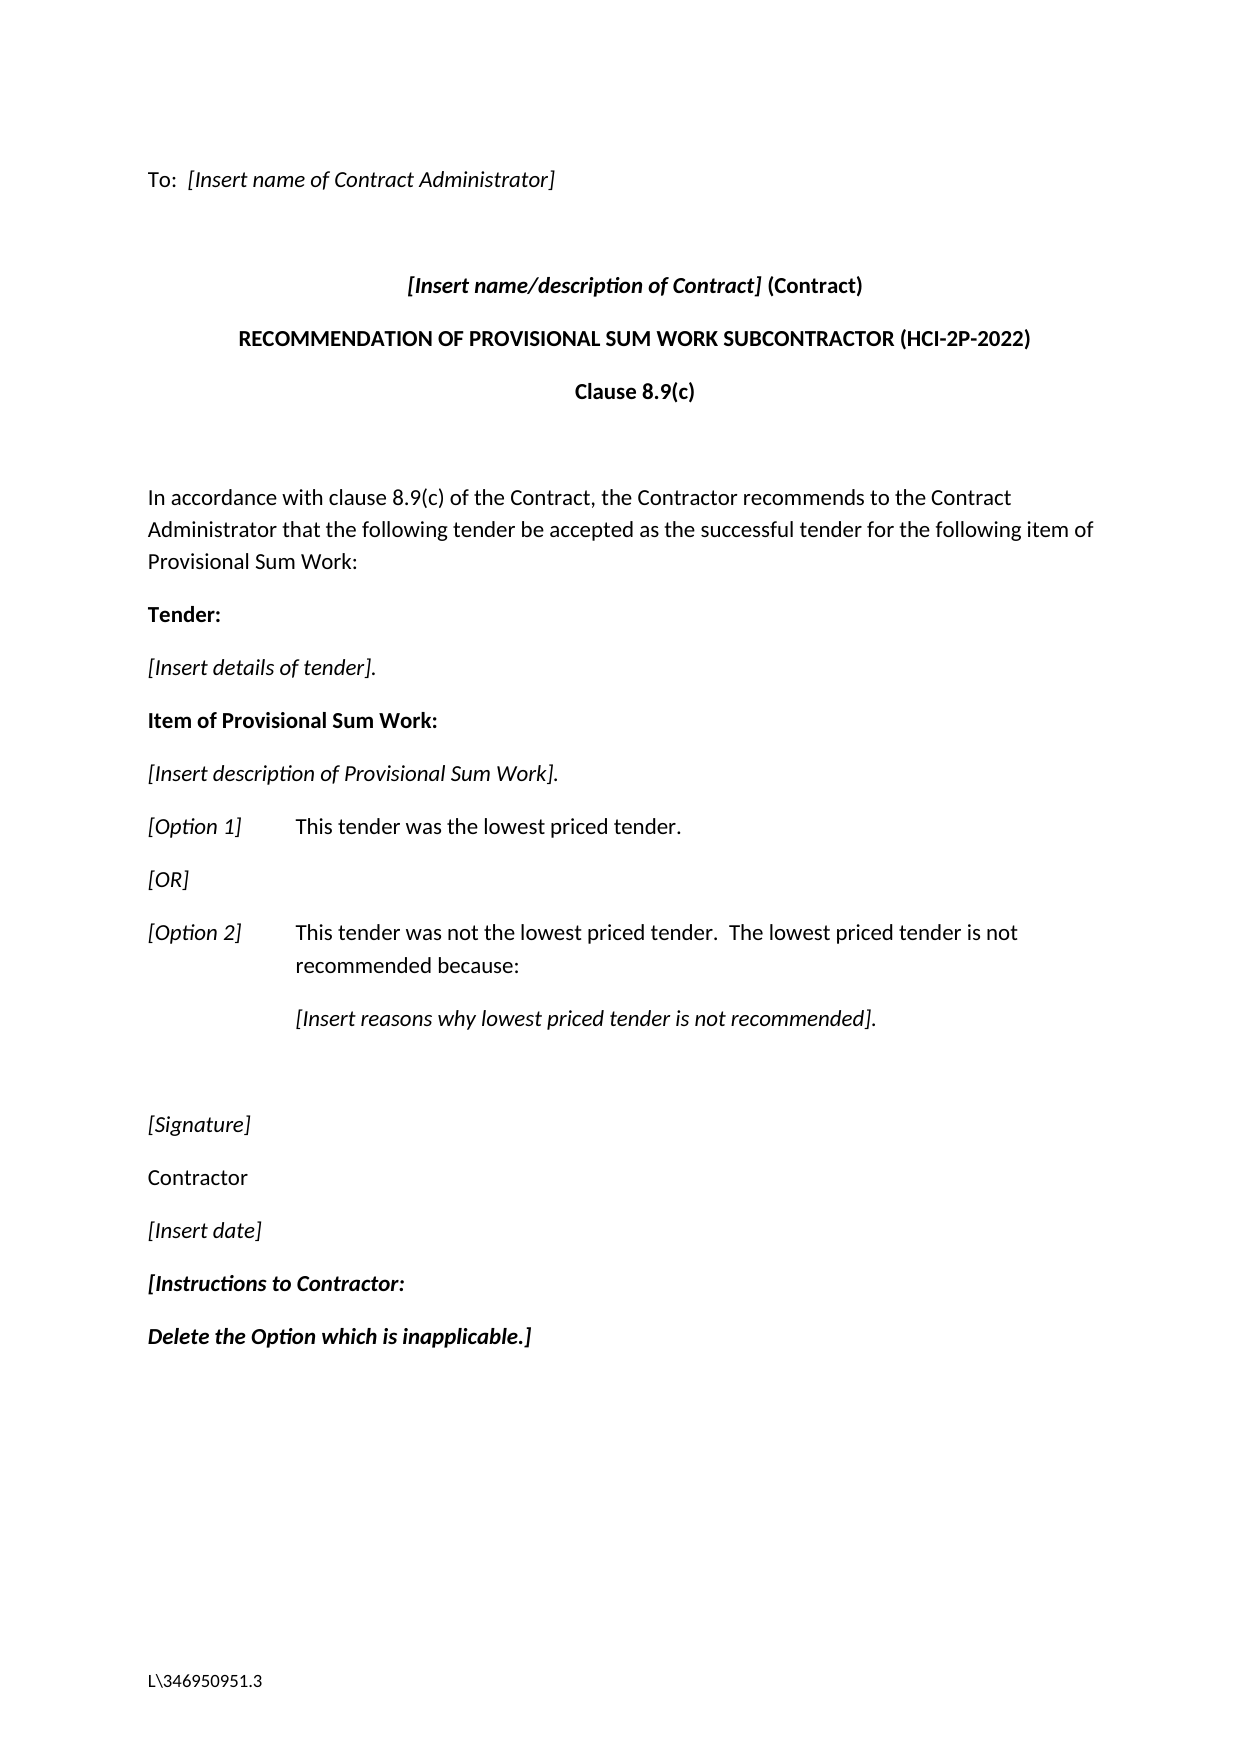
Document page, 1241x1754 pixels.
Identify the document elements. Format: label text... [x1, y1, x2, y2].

text [Insert details of tender]. [148, 653, 1122, 681]
text [Signature] [148, 1110, 1122, 1138]
text [Insert name/description of Contract] (Contract) [148, 271, 1122, 299]
text Item of Provisional Sum Work: [148, 706, 1122, 734]
text To: [Insert name of Contract Administrator] [148, 165, 1122, 193]
text [Instructions to Contractor: [148, 1269, 1122, 1297]
text In accordance with clause 8.9(c) of the Contract, the Contractor recommends to the Contract Administrator that the following tender be accepted as the successful tender for the following item of Provisional Sum Work: [148, 483, 1122, 575]
text Tender: [148, 600, 1122, 628]
text [Insert description of Provisional Sum Work]. [148, 759, 1122, 787]
text [Insert date] [148, 1216, 1122, 1244]
text [OR] [148, 866, 1122, 893]
text Clause 8.9(c) [148, 377, 1122, 405]
text [Option 1] This tender was the lowest priced tender. [148, 812, 1122, 841]
text Delete the Option which is inapplicable.] [148, 1322, 1122, 1350]
text RECOMMENDATION OF PROVISIONAL SUM WORK SUBCONTRACTOR (HCI-2P-2022) [148, 324, 1122, 352]
text Contractor [148, 1163, 1122, 1191]
text [Insert reasons why lowest priced tender is not recommended]. [148, 1004, 1122, 1032]
text [Option 2] This tender was not the lowest priced tender. The lowest priced tender is not recommended because: [148, 918, 1122, 979]
